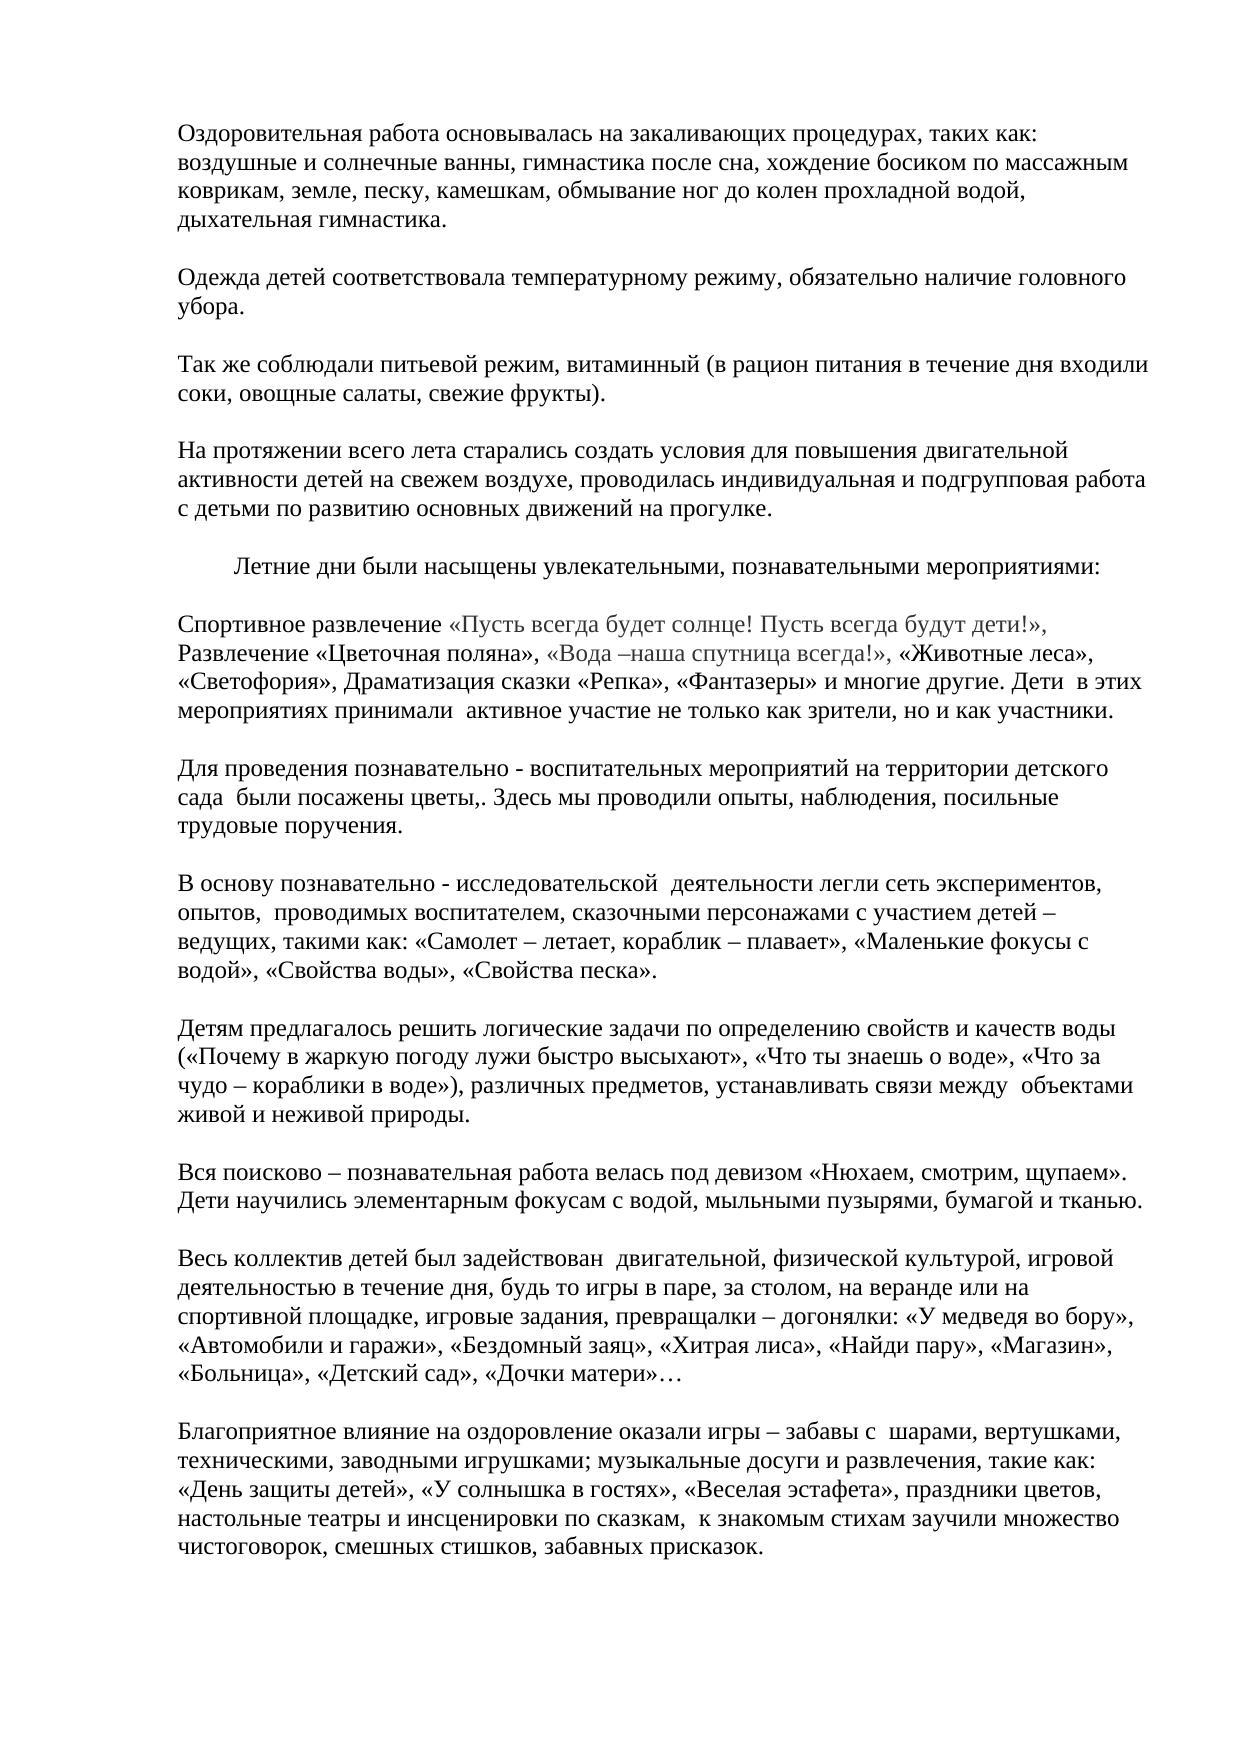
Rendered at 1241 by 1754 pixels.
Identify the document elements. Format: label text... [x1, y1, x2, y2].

text В основу познавательно - исследовательской деятельности легли сеть экспериментов, опытов, проводимых воспитателем, сказочными персонажами с участием детей – ведущих, такими как: «Самолет – летает, кораблик – плавает», «Маленькие фокусы с водой», «Свойства воды», «Свойства песка». [177, 868, 1152, 983]
text Вся поисково – познавательная работа велась под девизом «Нюхаем, смотрим, щупаем». Дети научились элементарным фокусам с водой, мыльными пузырями, бумагой и тканью. [177, 1157, 1152, 1214]
text На протяжении всего лета старались создать условия для повышения двигательной активности детей на свежем воздухе, проводилась индивидуальная и подгрупповая работа с детьми по развитию основных движений на прогулке. [177, 436, 1152, 522]
text Детям предлагалось решить логические задачи по определению свойств и качеств воды («Почему в жаркую погоду лужи быстро высыхают», «Что ты знаешь о воде», «Что за чудо – кораблики в воде»), различных предметов, устанавливать связи между объектами живой и неживой природы. [177, 1013, 1152, 1128]
text Так же соблюдали питьевой режим, витаминный (в рацион питания в течение дня входили соки, овощные салаты, свежие фрукты). [177, 349, 1152, 406]
text Спортивное развлечение «Пусть всегда будет солнце! Пусть всегда будут дети!», Развлечение «Цветочная поляна», «Вода –наша спутница всегда!», «Животные леса», «Светофория», Драматизация сказки «Репка», «Фантазеры» и многие другие. Дети в этих мероприятиях принимали активное участие не только как зрители, но и как участники. [177, 609, 1152, 724]
text Для проведения познавательно - воспитательных мероприятий на территории детского сада были посажены цветы,. Здесь мы проводили опыты, наблюдения, посильные трудовые поручения. [177, 753, 1152, 839]
text Благоприятное влияние на оздоровление оказали игры – забавы с шарами, вертушками, техническими, заводными игрушками; музыкальные досуги и развлечения, такие как: «День защиты детей», «У солнышка в гостях», «Веселая эстафета», праздники цветов, настольные театры и инсценировки по сказкам, к знакомым стихам заучили множество чистоговорок, смешных стишков, забавных присказок. [177, 1416, 1152, 1560]
text Оздоровительная работа основывалась на закаливающих процедурах, таких как: воздушные и солнечные ванны, гимнастика после сна, хождение босиком по массажным коврикам, земле, песку, камешкам, обмывание ног до колен прохладной водой, дыхательная гимнастика. [177, 118, 1152, 233]
text Одежда детей соответствовала температурному режиму, обязательно наличие головного убора. [177, 262, 1152, 320]
text Летние дни были насыщены увлекательными, познавательными мероприятиями: [177, 551, 1152, 580]
text Весь коллектив детей был задействован двигательной, физической культурой, игровой деятельностью в течение дня, будь то игры в паре, за столом, на веранде или на спортивной площадке, игровые задания, превращалки – догонялки: «У медведя во бору», «Автомобили и гаражи», «Бездомный заяц», «Хитрая лиса», «Найди пару», «Магазин», «Больница», «Детский сад», «Дочки матери»… [177, 1243, 1152, 1387]
